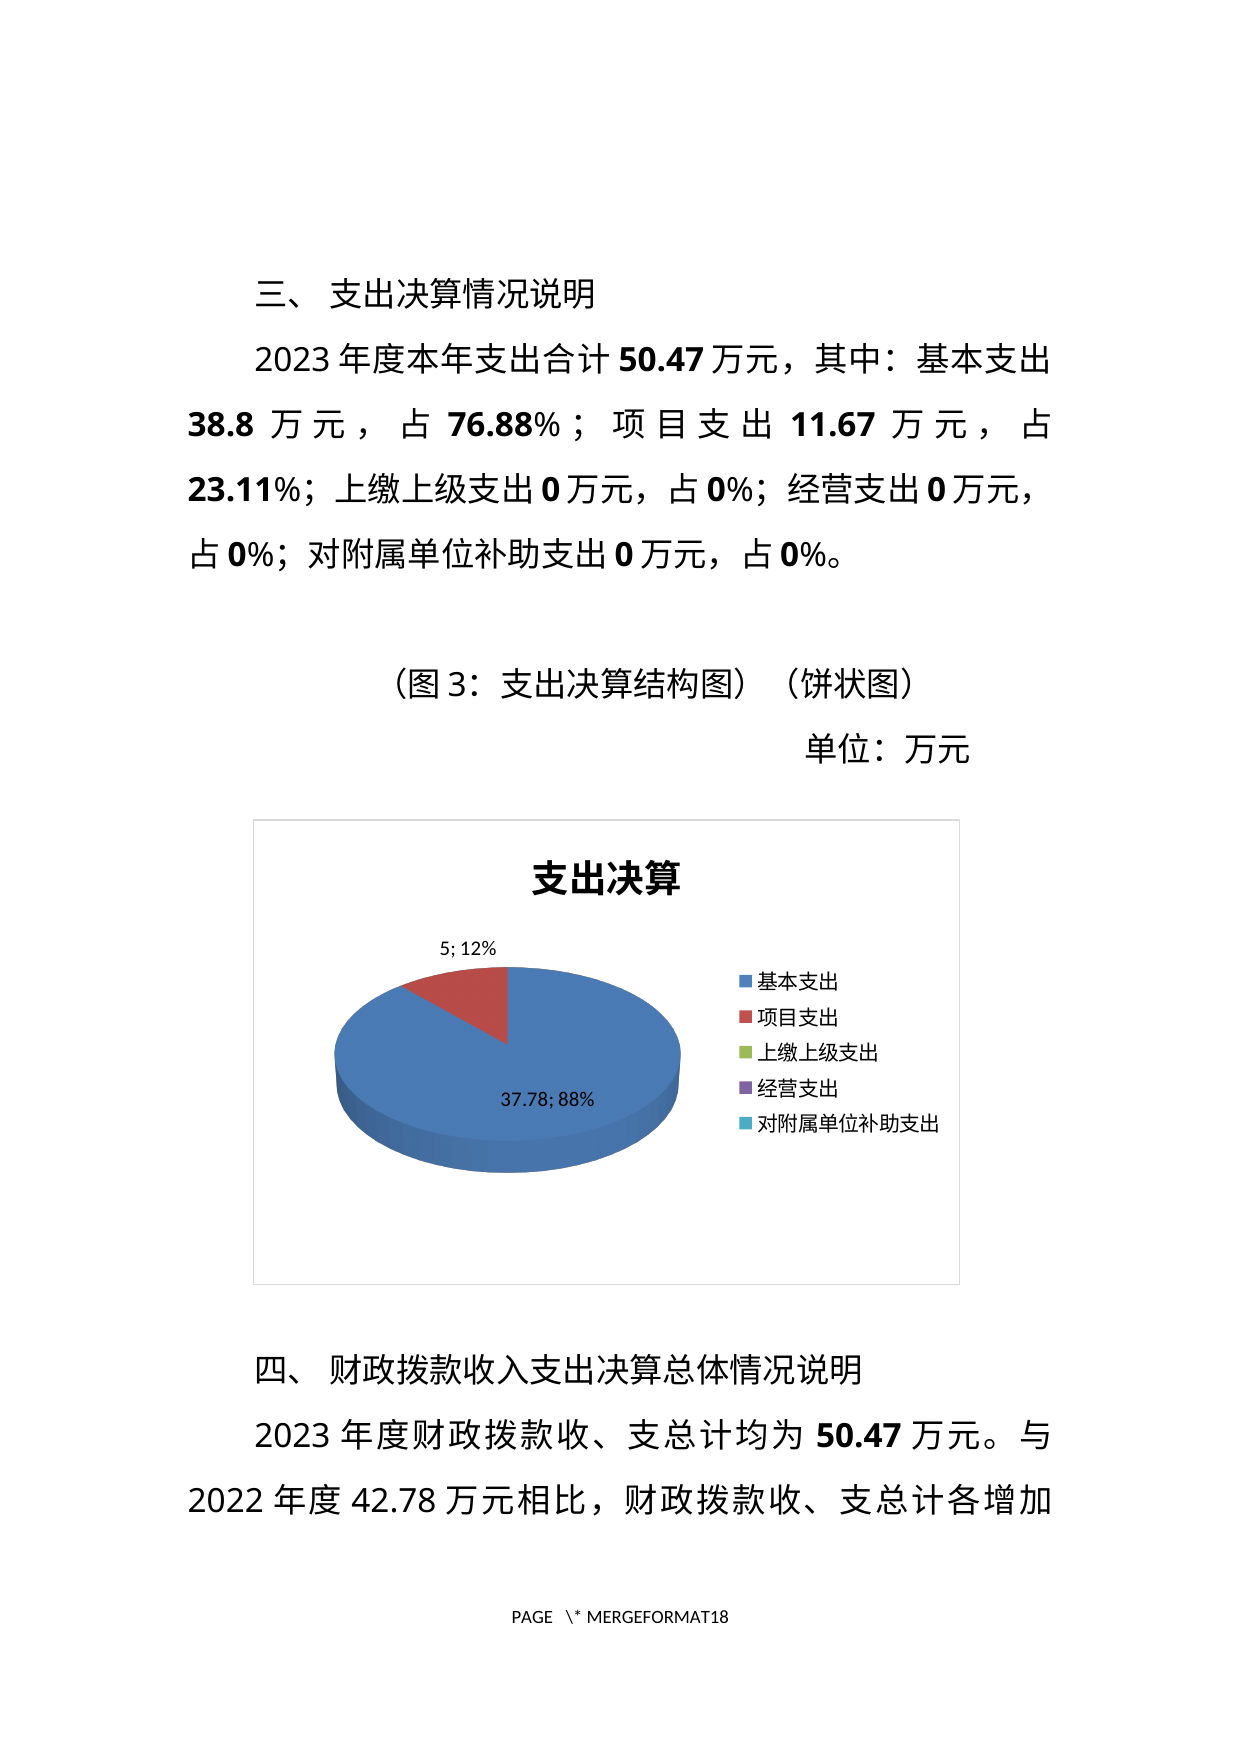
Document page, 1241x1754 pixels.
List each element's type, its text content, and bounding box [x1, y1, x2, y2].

text （图3：支出决算结构图）（饼状图） [187, 649, 1053, 714]
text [187, 1400, 1053, 1530]
text 2023年度本年支出合计50.47万元，其中：基本支出38.8万元，占76.88%；项目支出11.67万元，占23.11%；上缴上级支出0万元，占0%；经营支出0万元，占0%；对附属单位补助支出0万元，占0%。 [187, 324, 1053, 584]
text 单位：万元 [187, 714, 1053, 779]
list 财政拨款收入支出决算总体情况说明 [254, 1335, 1053, 1400]
list 支出决算情况说明 [254, 259, 1053, 324]
